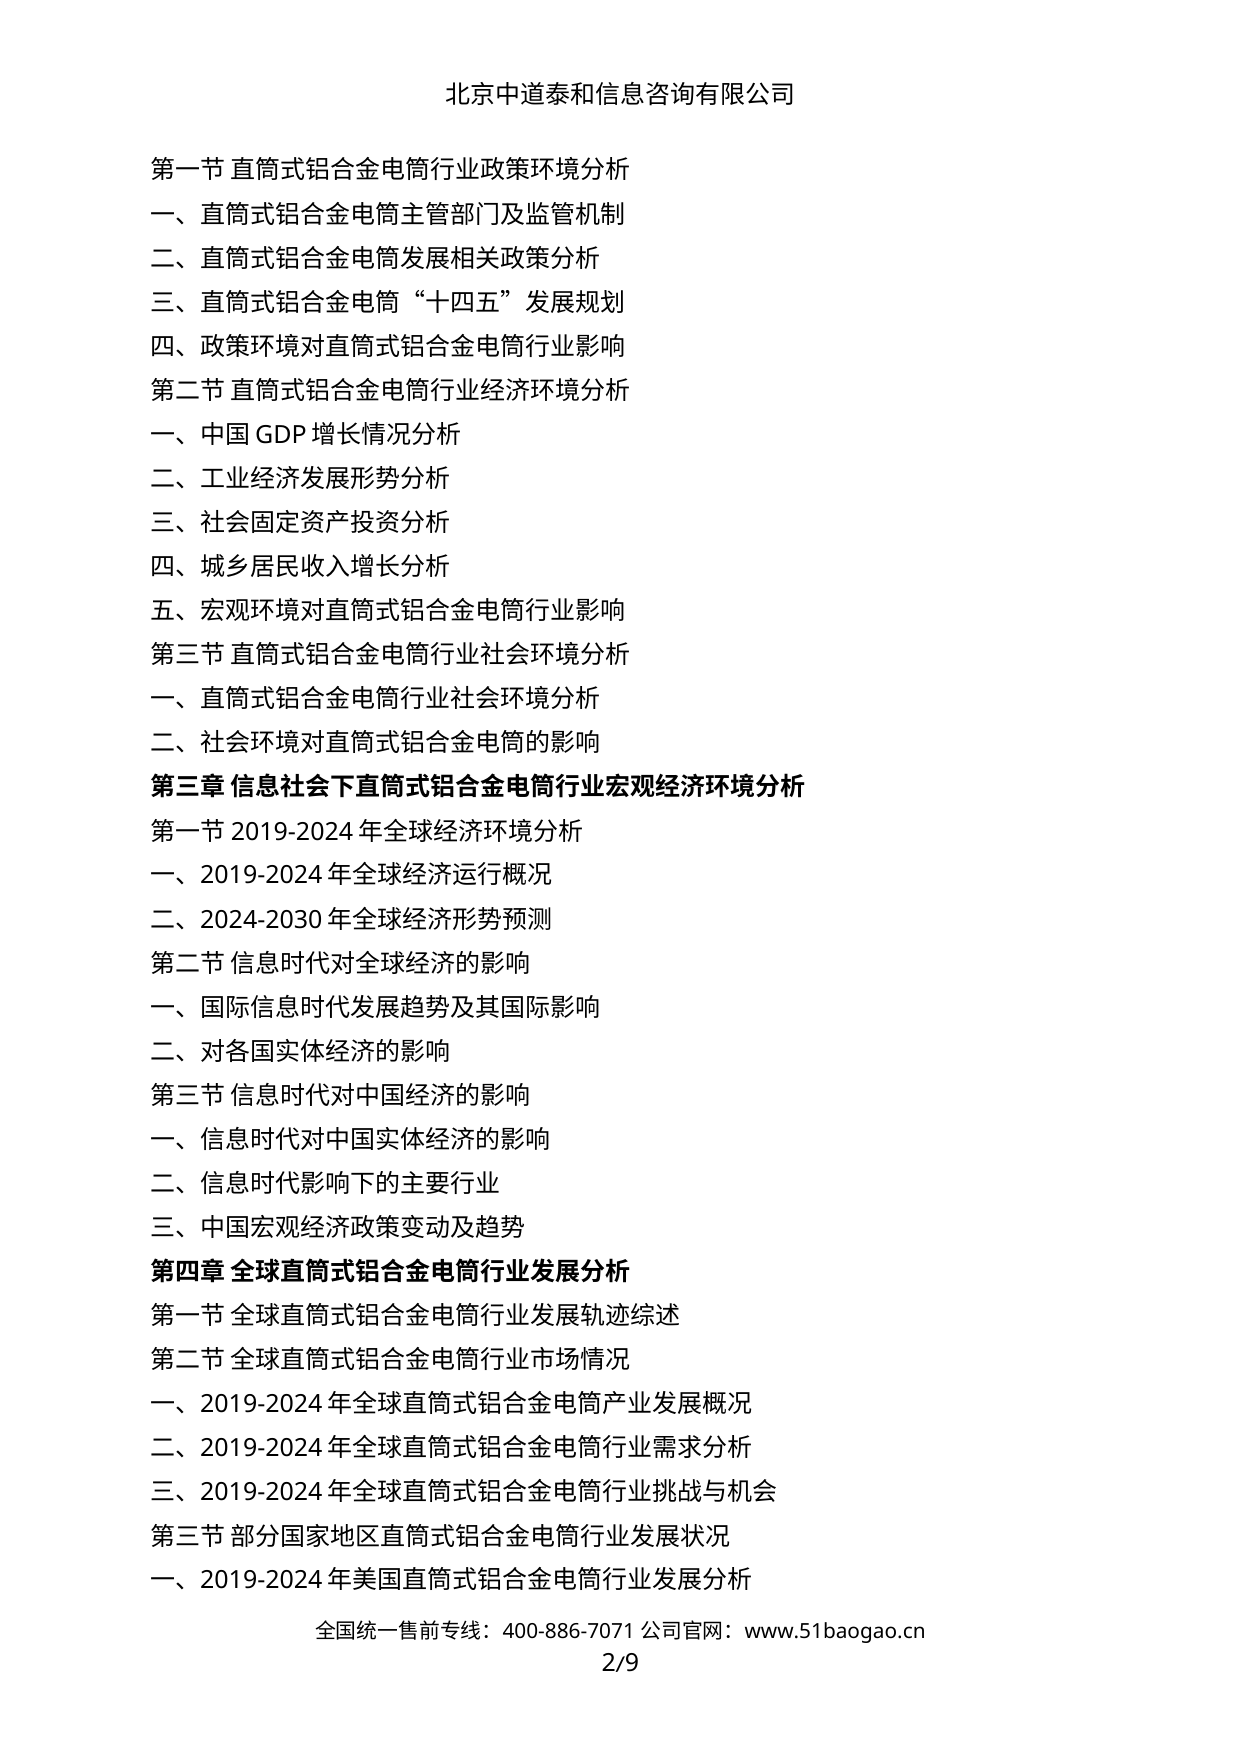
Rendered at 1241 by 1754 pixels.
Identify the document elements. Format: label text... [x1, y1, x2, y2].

text 第一节 2019-2024年全球经济环境分析 [150, 811, 1090, 847]
text 二、直筒式铝合金电筒发展相关政策分析 [150, 238, 1090, 274]
text 三、2019-2024年全球直筒式铝合金电筒行业挑战与机会 [150, 1472, 1090, 1508]
text 第二节 信息时代对全球经济的影响 [150, 943, 1090, 979]
text 第三章 信息社会下直筒式铝合金电筒行业宏观经济环境分析 [150, 767, 1090, 803]
text 第一节 直筒式铝合金电筒行业政策环境分析 [150, 150, 1090, 186]
text 第二节 全球直筒式铝合金电筒行业市场情况 [150, 1340, 1090, 1376]
text 二、工业经济发展形势分析 [150, 458, 1090, 495]
text 第四章 全球直筒式铝合金电筒行业发展分析 [150, 1252, 1090, 1288]
text 一、2019-2024年全球直筒式铝合金电筒产业发展概况 [150, 1384, 1090, 1420]
text 一、信息时代对中国实体经济的影响 [150, 1119, 1090, 1156]
text 二、2024-2030年全球经济形势预测 [150, 899, 1090, 935]
text 第三节 部分国家地区直筒式铝合金电筒行业发展状况 [150, 1516, 1090, 1552]
text 第二节 直筒式铝合金电筒行业经济环境分析 [150, 370, 1090, 407]
text 四、政策环境对直筒式铝合金电筒行业影响 [150, 326, 1090, 362]
text 二、社会环境对直筒式铝合金电筒的影响 [150, 723, 1090, 759]
text 第三节 信息时代对中国经济的影响 [150, 1075, 1090, 1112]
text 四、城乡居民收入增长分析 [150, 547, 1090, 583]
text 二、信息时代影响下的主要行业 [150, 1163, 1090, 1200]
text 第一节 全球直筒式铝合金电筒行业发展轨迹综述 [150, 1296, 1090, 1332]
text 一、国际信息时代发展趋势及其国际影响 [150, 987, 1090, 1023]
text 第三节 直筒式铝合金电筒行业社会环境分析 [150, 635, 1090, 671]
text 一、2019-2024年全球经济运行概况 [150, 855, 1090, 891]
text 一、直筒式铝合金电筒行业社会环境分析 [150, 679, 1090, 715]
text 三、直筒式铝合金电筒“十四五”发展规划 [150, 282, 1090, 318]
text 二、对各国实体经济的影响 [150, 1031, 1090, 1067]
text 一、中国GDP增长情况分析 [150, 414, 1090, 451]
text 五、宏观环境对直筒式铝合金电筒行业影响 [150, 591, 1090, 627]
text 三、社会固定资产投资分析 [150, 502, 1090, 539]
text 三、中国宏观经济政策变动及趋势 [150, 1207, 1090, 1244]
text 一、直筒式铝合金电筒主管部门及监管机制 [150, 194, 1090, 230]
text 二、2019-2024年全球直筒式铝合金电筒行业需求分析 [150, 1428, 1090, 1464]
text 一、2019-2024年美国直筒式铝合金电筒行业发展分析 [150, 1560, 1090, 1596]
